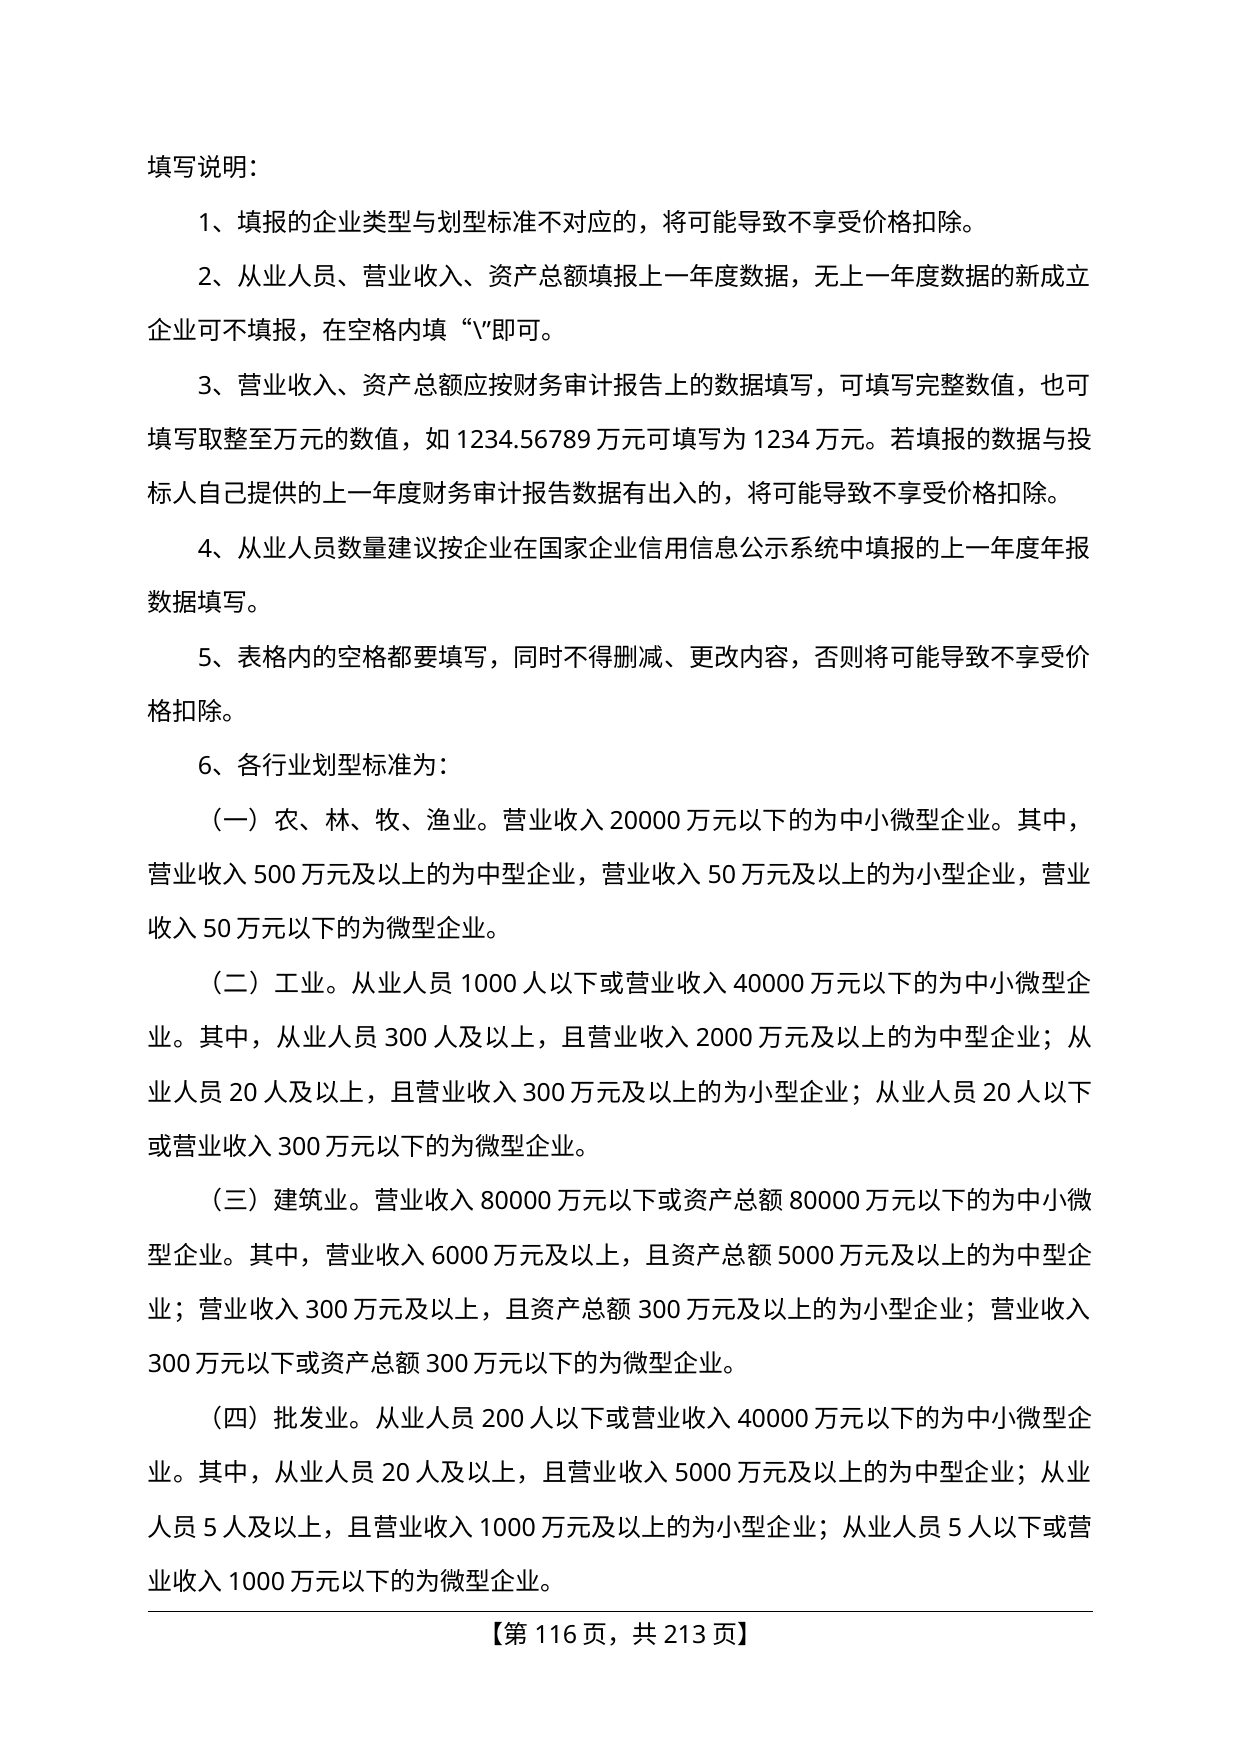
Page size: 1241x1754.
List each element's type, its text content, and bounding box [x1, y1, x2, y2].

text 4、从业人员数量建议按企业在国家企业信用信息公示系统中填报的上一年度年报数据填写。 [148, 528, 1092, 619]
text 3、营业收入、资产总额应按财务审计报告上的数据填写，可填写完整数值，也可填写取整至万元的数值，如1234.56789万元可填写为1234万元。若填报的数据与投标人自己提供的上一年度财务审计报告数据有出入的，将可能导致不享受价格扣除。 [148, 365, 1092, 510]
text 填写说明： [148, 148, 1092, 184]
text 6、各行业划型标准为： [148, 746, 1092, 782]
text 1、填报的企业类型与划型标准不对应的，将可能导致不享受价格扣除。 [148, 202, 1092, 238]
text （一）农、林、牧、渔业。营业收入20000万元以下的为中小微型企业。其中，营业收入500万元及以上的为中型企业，营业收入50万元及以上的为小型企业，营业收入50万元以下的为微型企业。 [148, 800, 1092, 945]
text （二）工业。从业人员1000人以下或营业收入40000万元以下的为中小微型企业。其中，从业人员300人及以上，且营业收入2000万元及以上的为中型企业；从业人员20人及以上，且营业收入300万元及以上的为小型企业；从业人员20人以下或营业收入300万元以下的为微型企业。 [148, 963, 1092, 1163]
text 2、从业人员、营业收入、资产总额填报上一年度数据，无上一年度数据的新成立企业可不填报，在空格内填“\”即可。 [148, 256, 1092, 347]
text 5、表格内的空格都要填写，同时不得删减、更改内容，否则将可能导致不享受价格扣除。 [148, 637, 1092, 728]
text （三）建筑业。营业收入80000万元以下或资产总额80000万元以下的为中小微型企业。其中，营业收入6000万元及以上，且资产总额5000万元及以上的为中型企业；营业收入300万元及以上，且资产总额300万元及以上的为小型企业；营业收入300万元以下或资产总额300万元以下的为微型企业。 [148, 1181, 1092, 1380]
text （四）批发业。从业人员200人以下或营业收入40000万元以下的为中小微型企业。其中，从业人员20人及以上，且营业收入5000万元及以上的为中型企业；从业人员5人及以上，且营业收入1000万元及以上的为小型企业；从业人员5人以下或营业收入1000万元以下的为微型企业。 [148, 1398, 1092, 1598]
